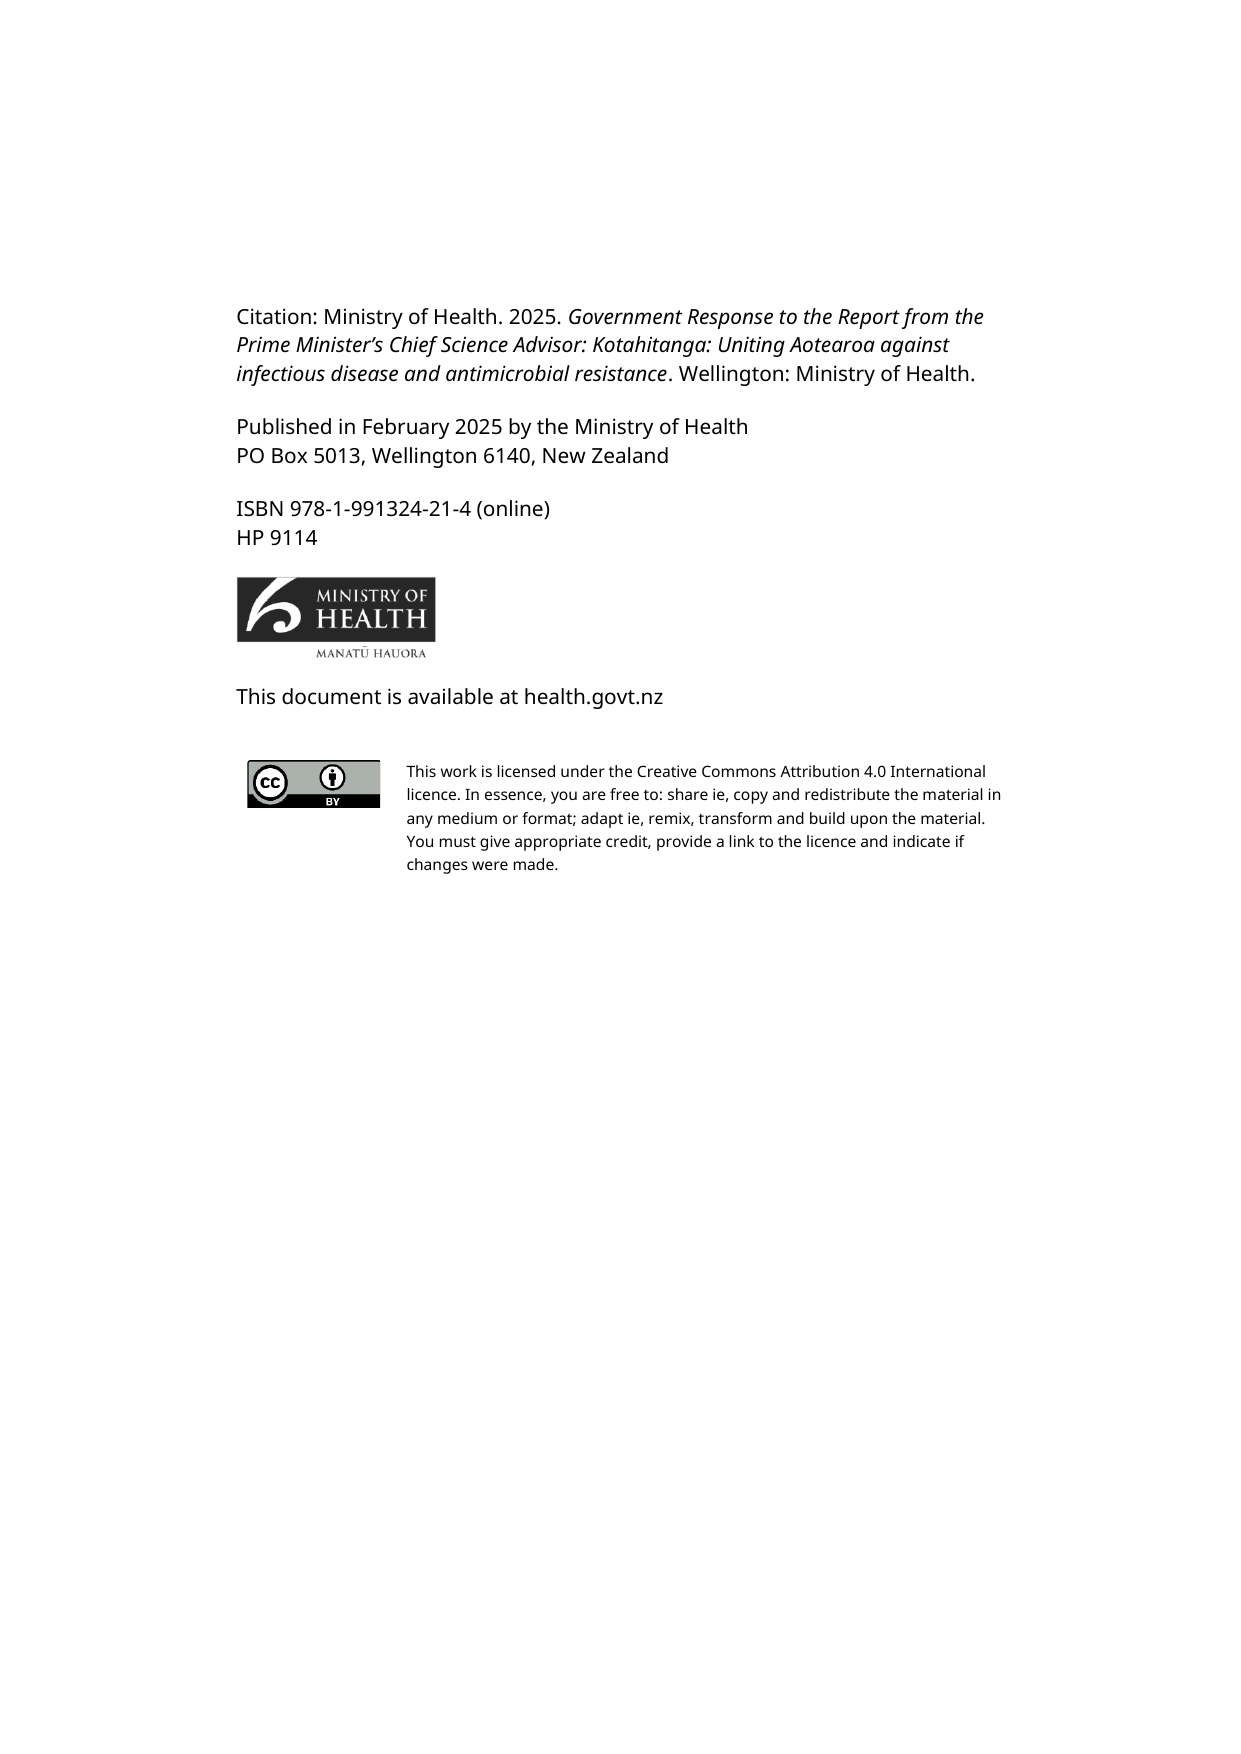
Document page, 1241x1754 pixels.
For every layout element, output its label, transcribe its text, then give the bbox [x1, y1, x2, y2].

table_header This work is licensed under the Creative Commons Attribution 4.0 International licence. In essence, you are free to: share ie, copy and redistribute the material in any medium or format; adapt ie, remix, transform and build upon the material. You must give appropriate credit, provide a link to the licence and indicate if changes were made. [395, 761, 1027, 878]
text This document is available at health.govt.nz [236, 682, 1004, 711]
table_header [236, 761, 395, 878]
picture [247, 760, 381, 808]
text Published in February 2025 by the Ministry of Health PO Box 5013, Wellington 6140, New Zealand [236, 412, 1004, 469]
text Citation: Ministry of Health. 2025. Government Response to the Report from the Prime Minister’s Chief Science Advisor: Kotahitanga: Uniting Aotearoa against infectious disease and antimicrobial resistance. Wellington: Ministry of Health. [236, 302, 1004, 387]
text ISBN 978-1-991324-21-4 (online) HP 9114 [236, 494, 1004, 551]
